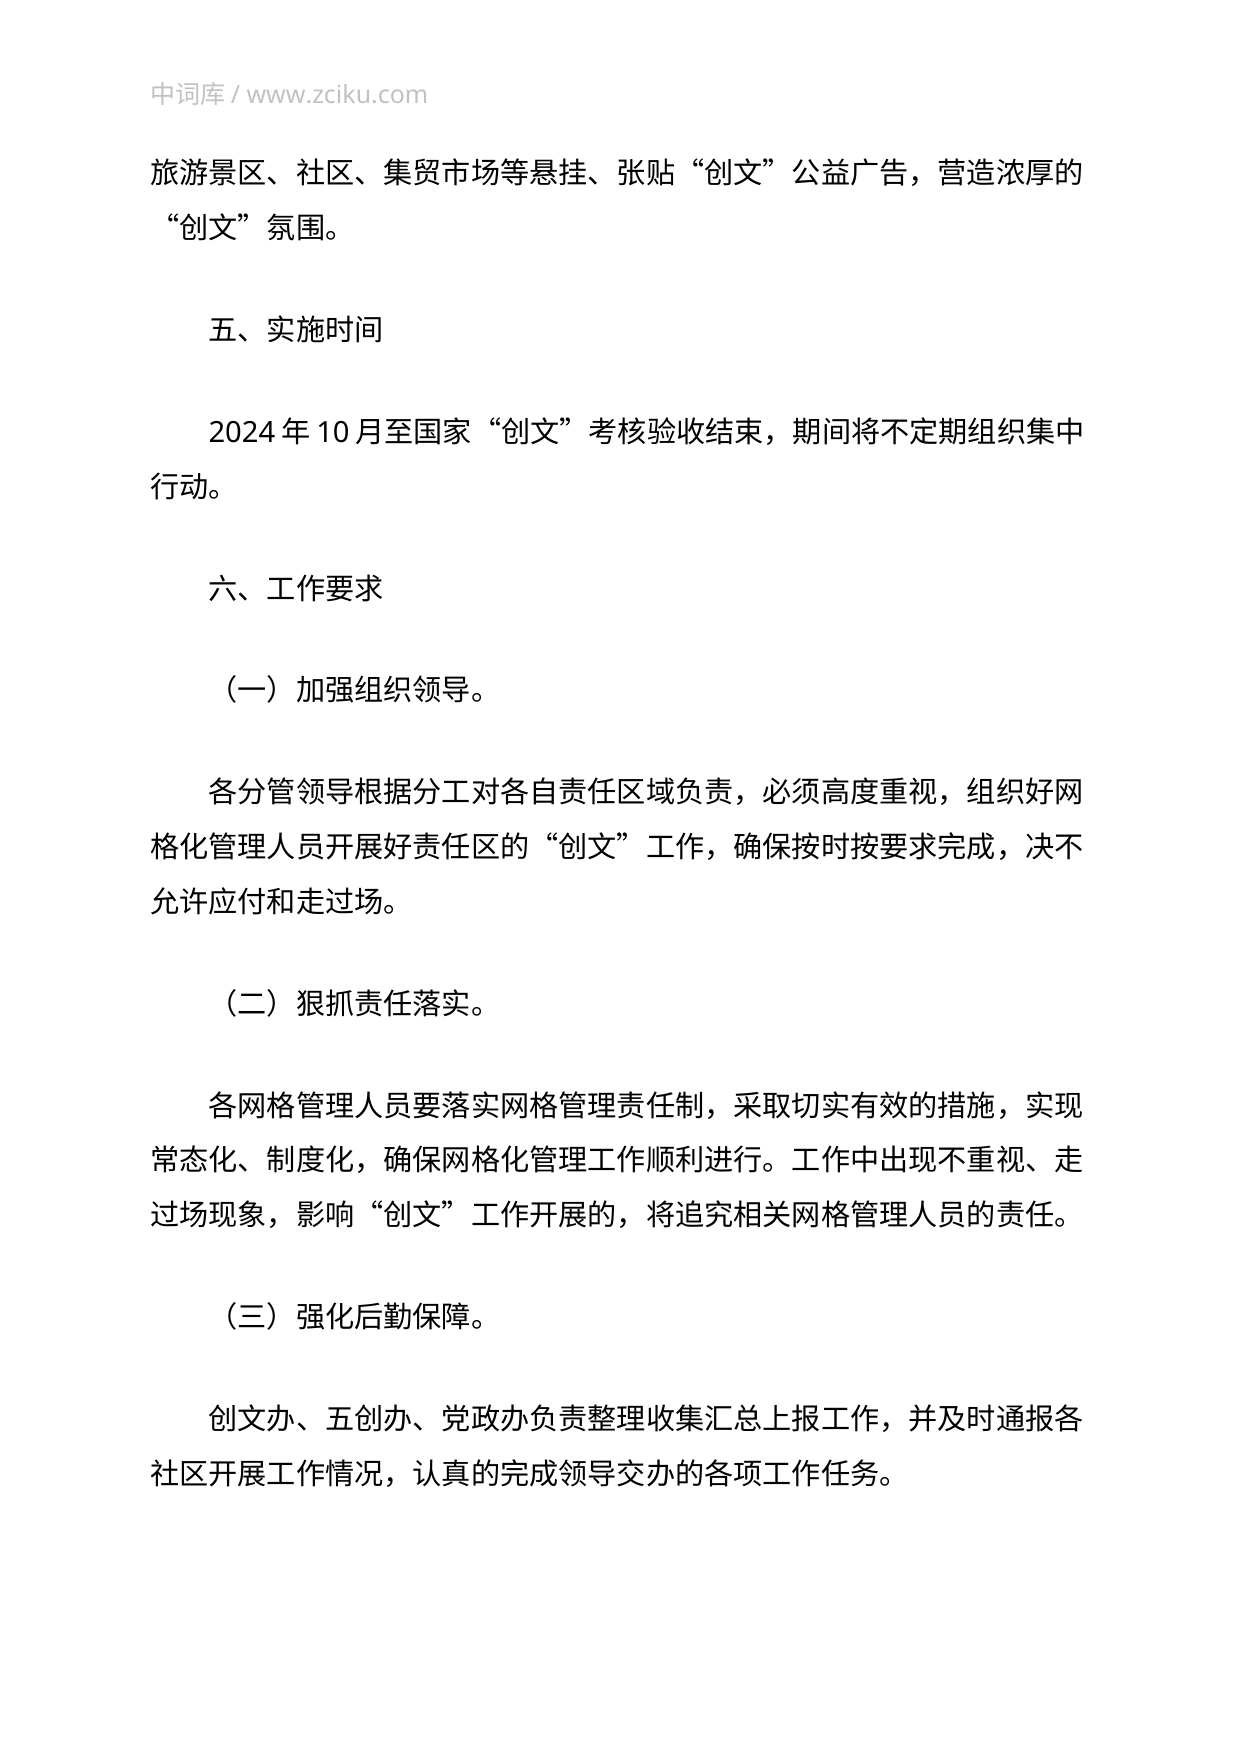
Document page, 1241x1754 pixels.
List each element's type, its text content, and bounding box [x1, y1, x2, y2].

text （二）狠抓责任落实。 [150, 980, 1090, 1023]
text 五、实施时间 [150, 307, 1090, 349]
text （一）加强组织领导。 [150, 667, 1090, 709]
text （三）强化后勤保障。 [150, 1294, 1090, 1336]
text 创文办、五创办、党政办负责整理收集汇总上报工作，并及时通报各社区开展工作情况，认真的完成领导交办的各项工作任务。 [150, 1395, 1090, 1493]
text 六、工作要求 [150, 565, 1090, 607]
text 各分管领导根据分工对各自责任区域负责，必须高度重视，组织好网格化管理人员开展好责任区的“创文”工作，确保按时按要求完成，决不允许应付和走过场。 [150, 769, 1090, 921]
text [150, 150, 1090, 247]
text 2024年10月至国家“创文”考核验收结束，期间将不定期组织集中行动。 [150, 408, 1090, 506]
text 各网格管理人员要落实网格管理责任制，采取切实有效的措施，实现常态化、制度化，确保网格化管理工作顺利进行。工作中出现不重视、走过场现象，影响“创文”工作开展的，将追究相关网格管理人员的责任。 [150, 1082, 1090, 1234]
